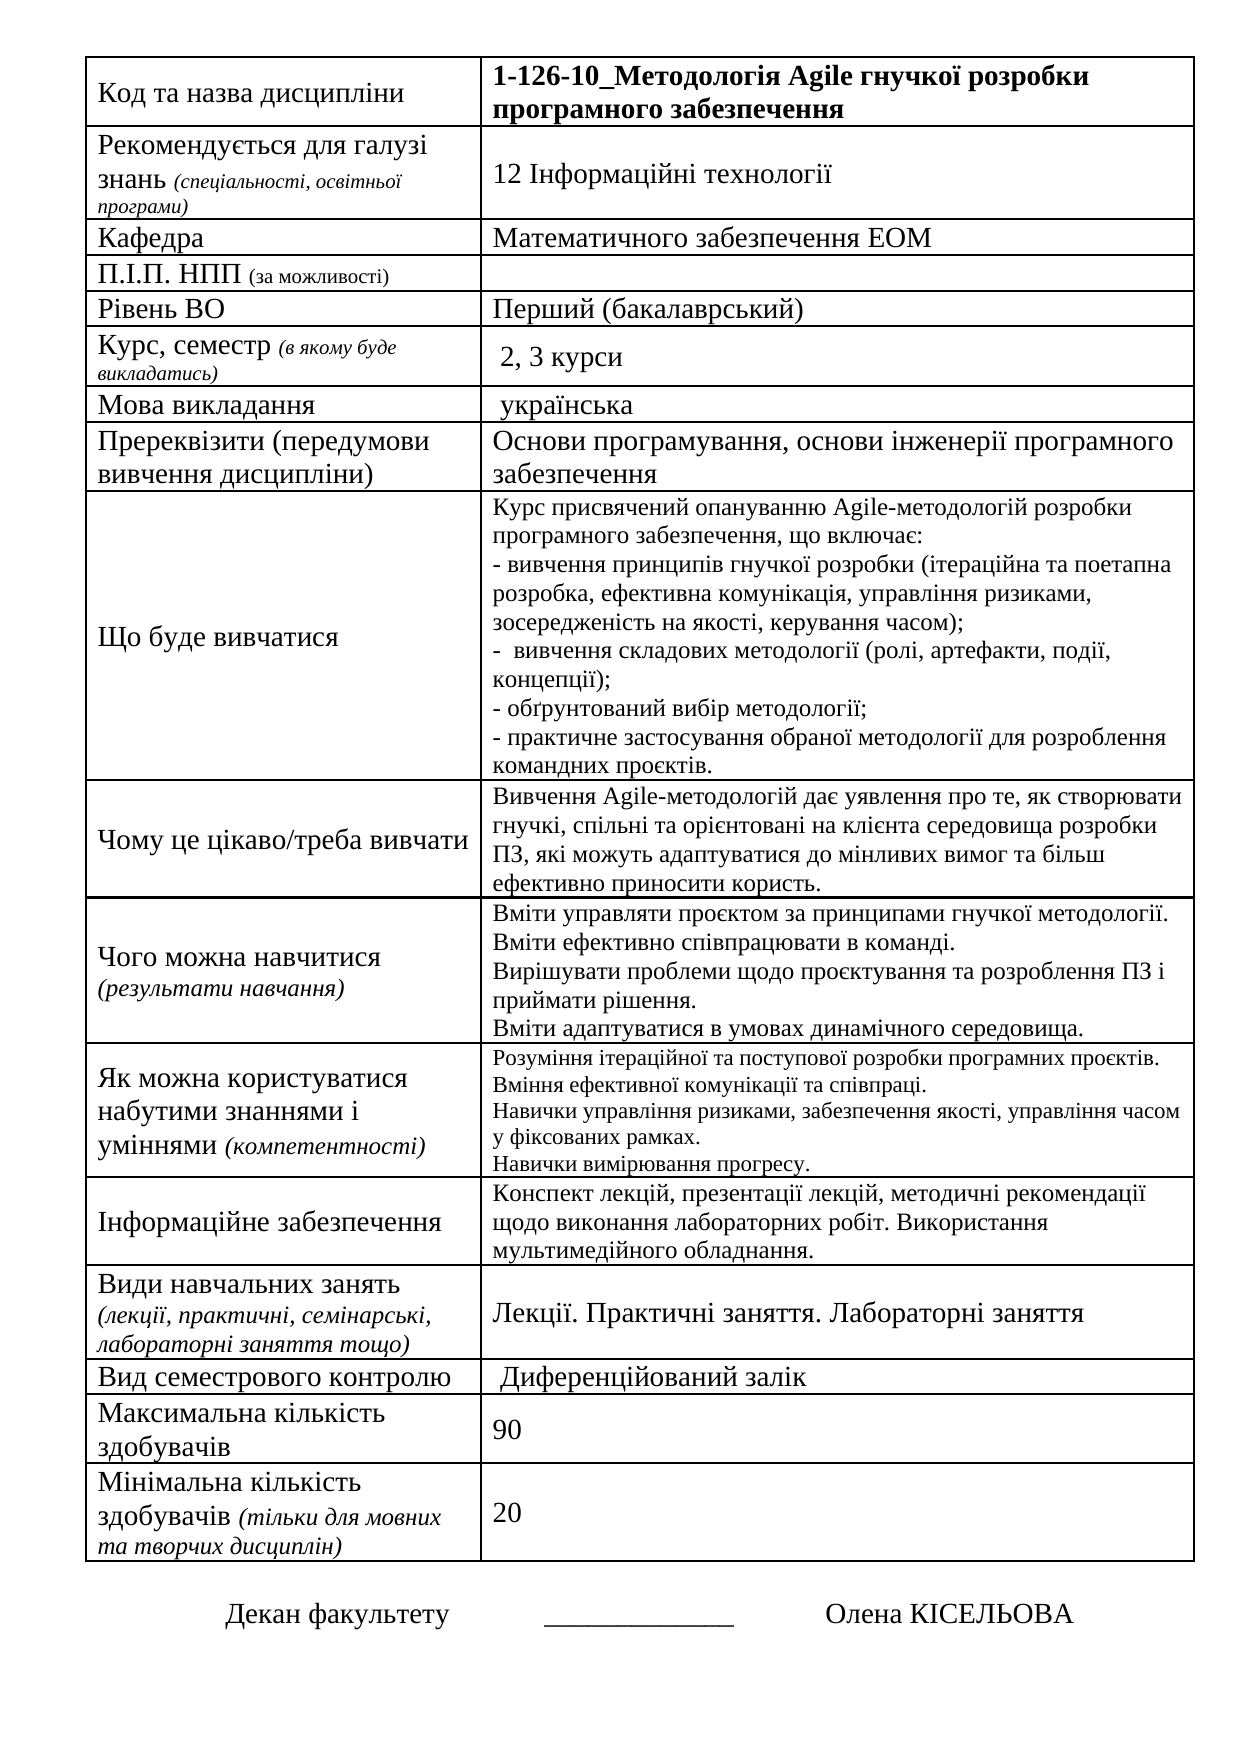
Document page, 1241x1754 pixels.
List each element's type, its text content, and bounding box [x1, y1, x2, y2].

table_cell Курс, семестр (в якому буде викладатись) [87, 327, 480, 385]
table_cell Диференційований залік [482, 1360, 1193, 1393]
table_cell Рекомендується для галузі знань (спеціальності, освітньої програми) [87, 127, 480, 218]
table_cell Види навчальних занять (лекції, практичні, семінарські, лабораторні заняття тощо) [87, 1266, 480, 1357]
table_cell Курс присвячений опануванню Agile-методологій розробки програмного забезпечення, що включає: - вивчення принципів гнучкої розробки (ітераційна та поетапна розробка, ефективна комунікація, управління ризиками, зосередженість на якості, керування часом); - вивчення складових методології (ролі, артефакти, події, концепції); - обґрунтований вибір методології; - практичне застосування обраної методології для розроблення командних проєктів. [482, 492, 1193, 779]
table_cell 2, 3 курси [482, 327, 1193, 385]
table_cell Максимальна кількість здобувачів [87, 1395, 480, 1462]
text Декан факультету _____________ Олена КІСЕЛЬОВА [148, 1596, 1152, 1629]
table_header 1-126-10_Методологія Agile гнучкої розробки програмного забезпечення [482, 58, 1193, 125]
table_cell Чого можна навчитися (результати навчання) [87, 899, 480, 1042]
table_cell Мінімальна кількість здобувачів (тільки для мовних та творчих дисциплін) [87, 1464, 480, 1560]
table_header Код та назва дисципліни [87, 58, 480, 125]
table_cell Розуміння ітераційної та поступової розробки програмних проєктів. Вміння ефективної комунікації та співпраці. Навички управління ризиками, забезпечення якості, управління часом у фіксованих рамках. Навички вимірювання прогресу. [482, 1044, 1193, 1176]
table_cell Основи програмування, основи інженерії програмного забезпечення [482, 423, 1193, 490]
table_cell Перший (бакалаврський) [482, 292, 1193, 325]
table_cell Мова викладання [87, 387, 480, 421]
table_cell Пререквізити (передумови вивчення дисципліни) [87, 423, 480, 490]
table_cell П.І.П. НПП (за можливості) [87, 256, 480, 289]
table_cell 12 Інформаційні технології [482, 127, 1193, 218]
table_cell Чому це цікаво/треба вивчати [87, 781, 480, 896]
table_cell Кафедра [87, 220, 480, 254]
table_cell Як можна користуватися набутими знаннями і уміннями (компетентності) [87, 1044, 480, 1176]
table_cell Інформаційне забезпечення [87, 1178, 480, 1264]
table_cell Лекції. Практичні заняття. Лабораторні заняття [482, 1266, 1193, 1357]
table_cell Що буде вивчатися [87, 492, 480, 779]
table_cell Вміти управляти проєктом за принципами гнучкої методології. Вміти ефективно співпрацювати в команді. Вирішувати проблеми щодо проєктування та розроблення ПЗ і приймати рішення. Вміти адаптуватися в умовах динамічного середовища. [482, 899, 1193, 1042]
table_cell Математичного забезпечення ЕОМ [482, 220, 1193, 254]
table_cell Вивчення Agile-методологій дає уявлення про те, як створювати гнучкі, спільні та орієнтовані на клієнта середовища розробки ПЗ, які можуть адаптуватися до мінливих вимог та більш ефективно приносити користь. [482, 781, 1193, 896]
table_cell Вид семестрового контролю [87, 1360, 480, 1393]
table_cell українська [482, 387, 1193, 421]
table_cell 20 [482, 1464, 1193, 1560]
table_cell Конспект лекцій, презентації лекцій, методичні рекомендації щодо виконання лабораторних робіт. Використання мультимедійного обладнання. [482, 1178, 1193, 1264]
table_cell [482, 256, 1193, 289]
table_cell Рівень ВО [87, 292, 480, 325]
table_cell 90 [482, 1395, 1193, 1462]
